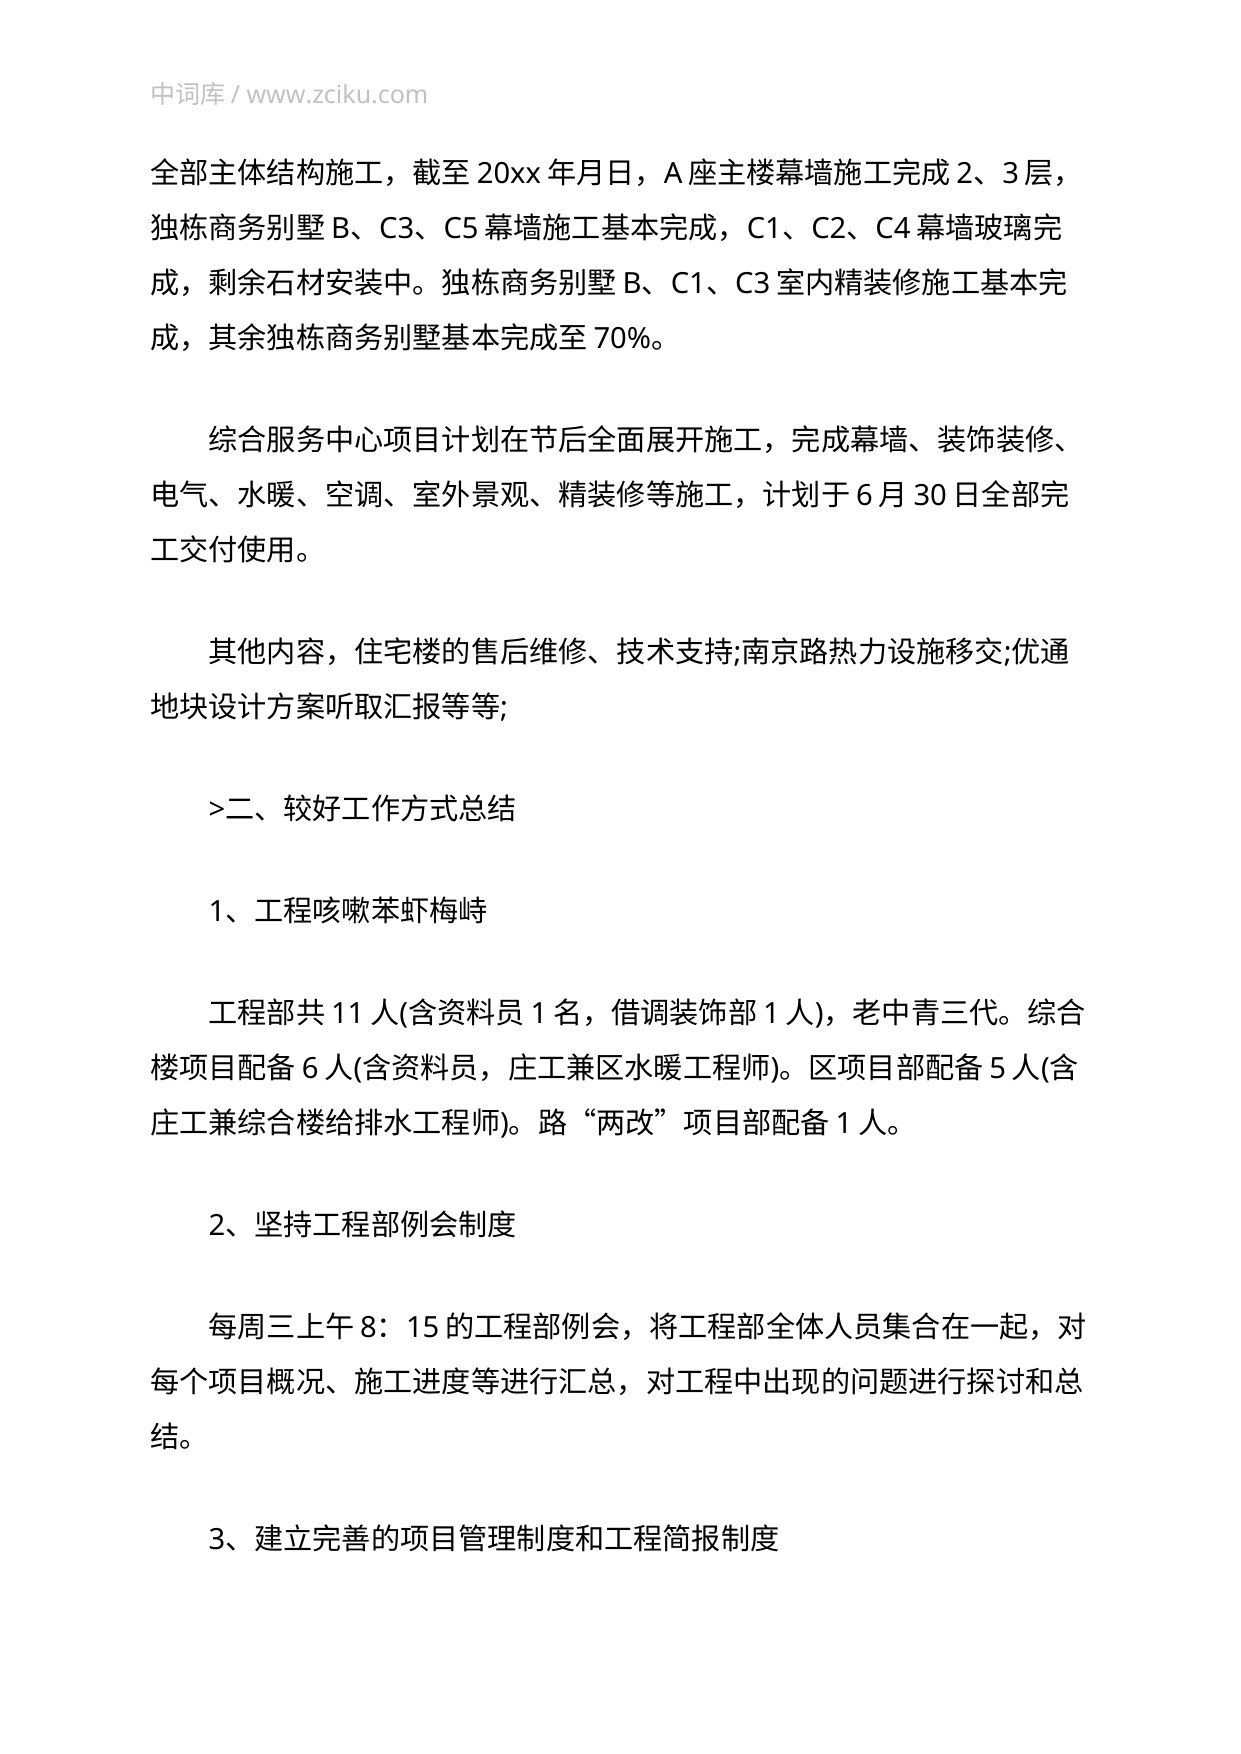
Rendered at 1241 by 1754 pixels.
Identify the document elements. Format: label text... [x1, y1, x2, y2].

text 3、建立完善的项目管理制度和工程简报制度 [150, 1515, 1090, 1558]
text 1、工程咳嗽苯虾梅峙 [150, 888, 1090, 930]
text >二、较好工作方式总结 [150, 786, 1090, 828]
text 每周三上午8：15的工程部例会，将工程部全体人员集合在一起，对每个项目概况、施工进度等进行汇总，对工程中出现的问题进行探讨和总结。 [150, 1303, 1090, 1456]
text 工程部共11人(含资料员1名，借调装饰部1人)，老中青三代。综合楼项目配备6人(含资料员，庄工兼区水暖工程师)。区项目部配备5人(含庄工兼综合楼给排水工程师)。路“两改”项目部配备1人。 [150, 989, 1090, 1142]
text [150, 150, 1090, 357]
text 综合服务中心项目计划在节后全面展开施工，完成幕墙、装饰装修、电气、水暖、空调、室外景观、精装修等施工，计划于6月30日全部完工交付使用。 [150, 417, 1090, 569]
text 其他内容，住宅楼的售后维修、技术支持;南京路热力设施移交;优通地块设计方案听取汇报等等; [150, 629, 1090, 726]
text 2、坚持工程部例会制度 [150, 1202, 1090, 1244]
